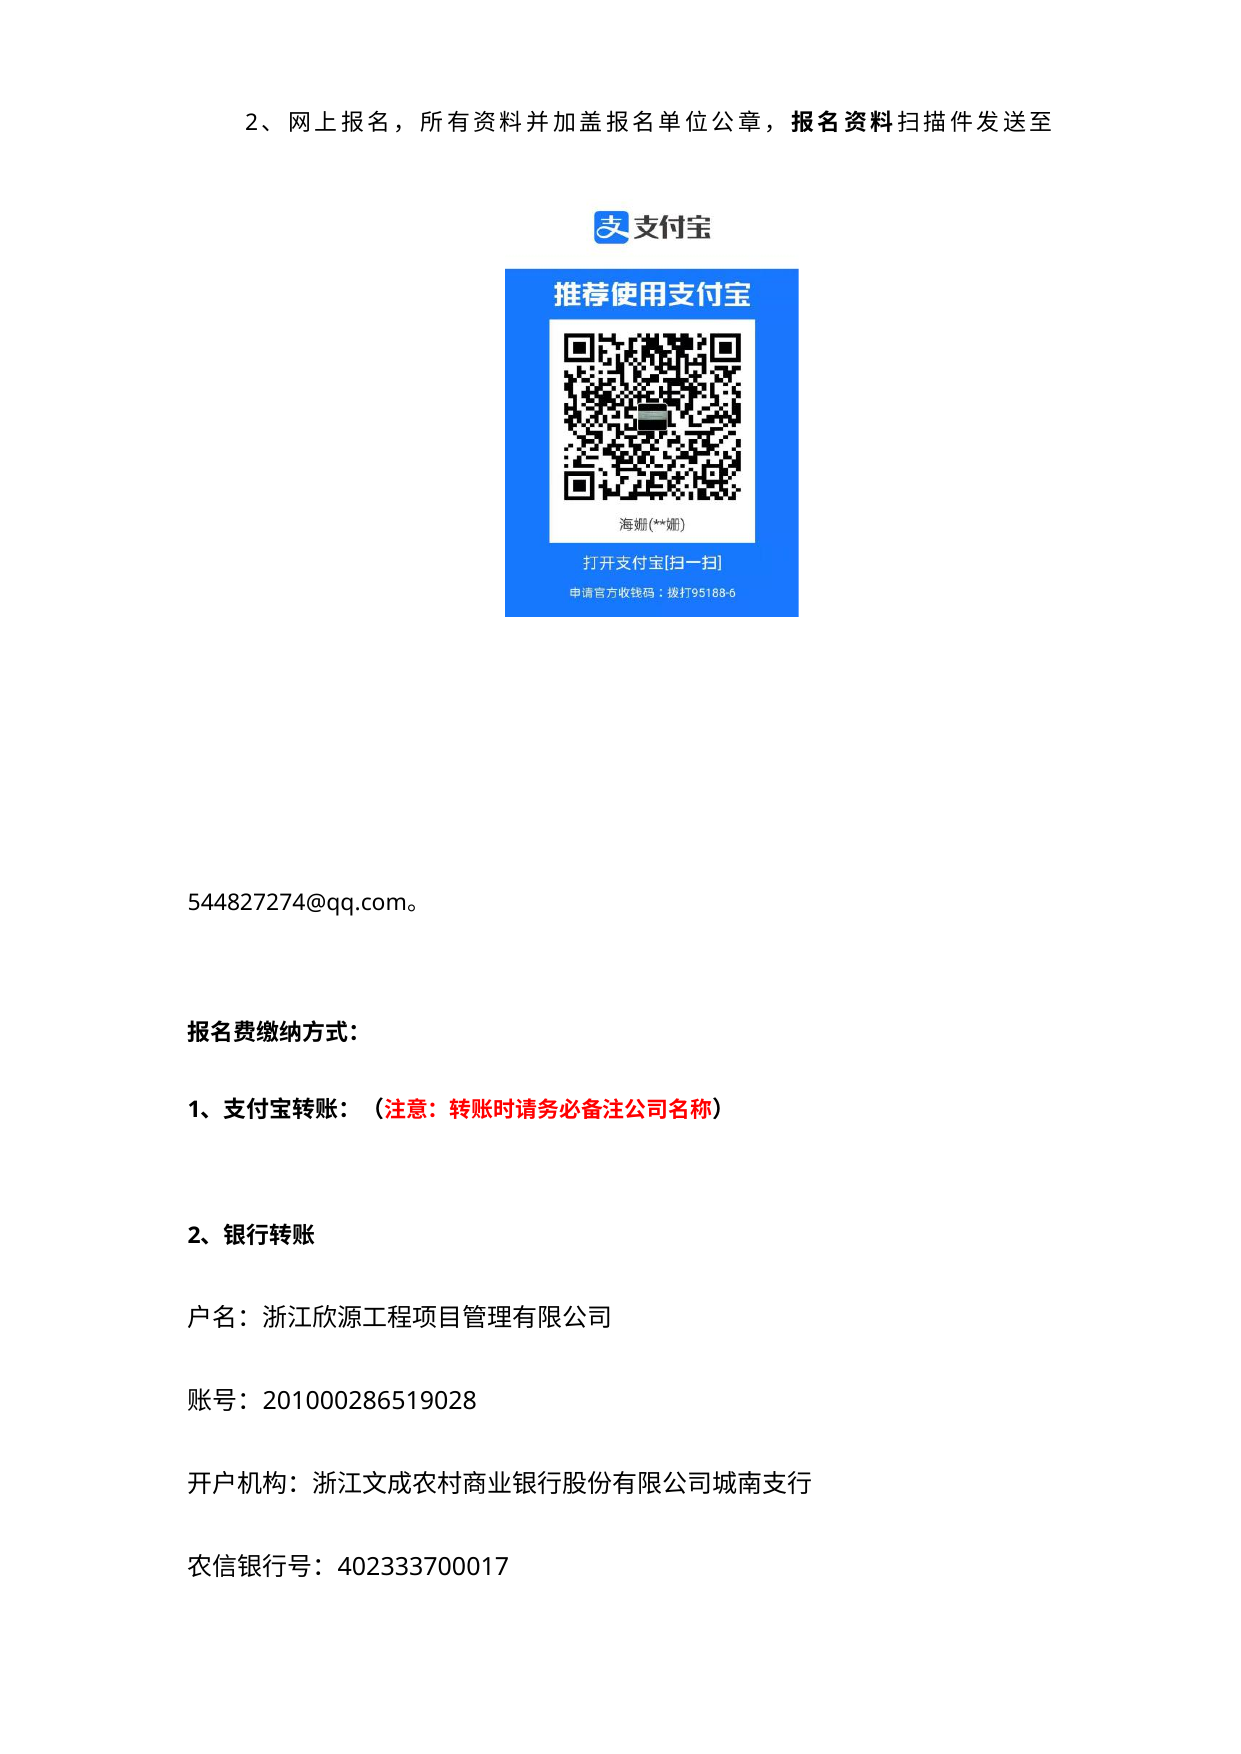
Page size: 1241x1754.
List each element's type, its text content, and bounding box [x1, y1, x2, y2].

text 2、网上报名，所有资料并加盖报名单位公章，报名资料扫描件发送至544827274@qq.com。 [187, 88, 1053, 933]
text 账号：201000286519028 [187, 1366, 1053, 1431]
picture [505, 185, 799, 617]
list 1、支付宝转账：（注意：转账时请务必备注公司名称） [187, 1075, 1053, 1140]
text 报名费缴纳方式： [187, 998, 1053, 1063]
text 农信银行号：402333700017 [187, 1532, 1053, 1597]
text 户名：浙江欣源工程项目管理有限公司 [187, 1283, 1053, 1348]
text 开户机构：浙江文成农村商业银行股份有限公司城南支行 [187, 1449, 1053, 1514]
list 2、银行转账 [187, 1201, 1053, 1266]
